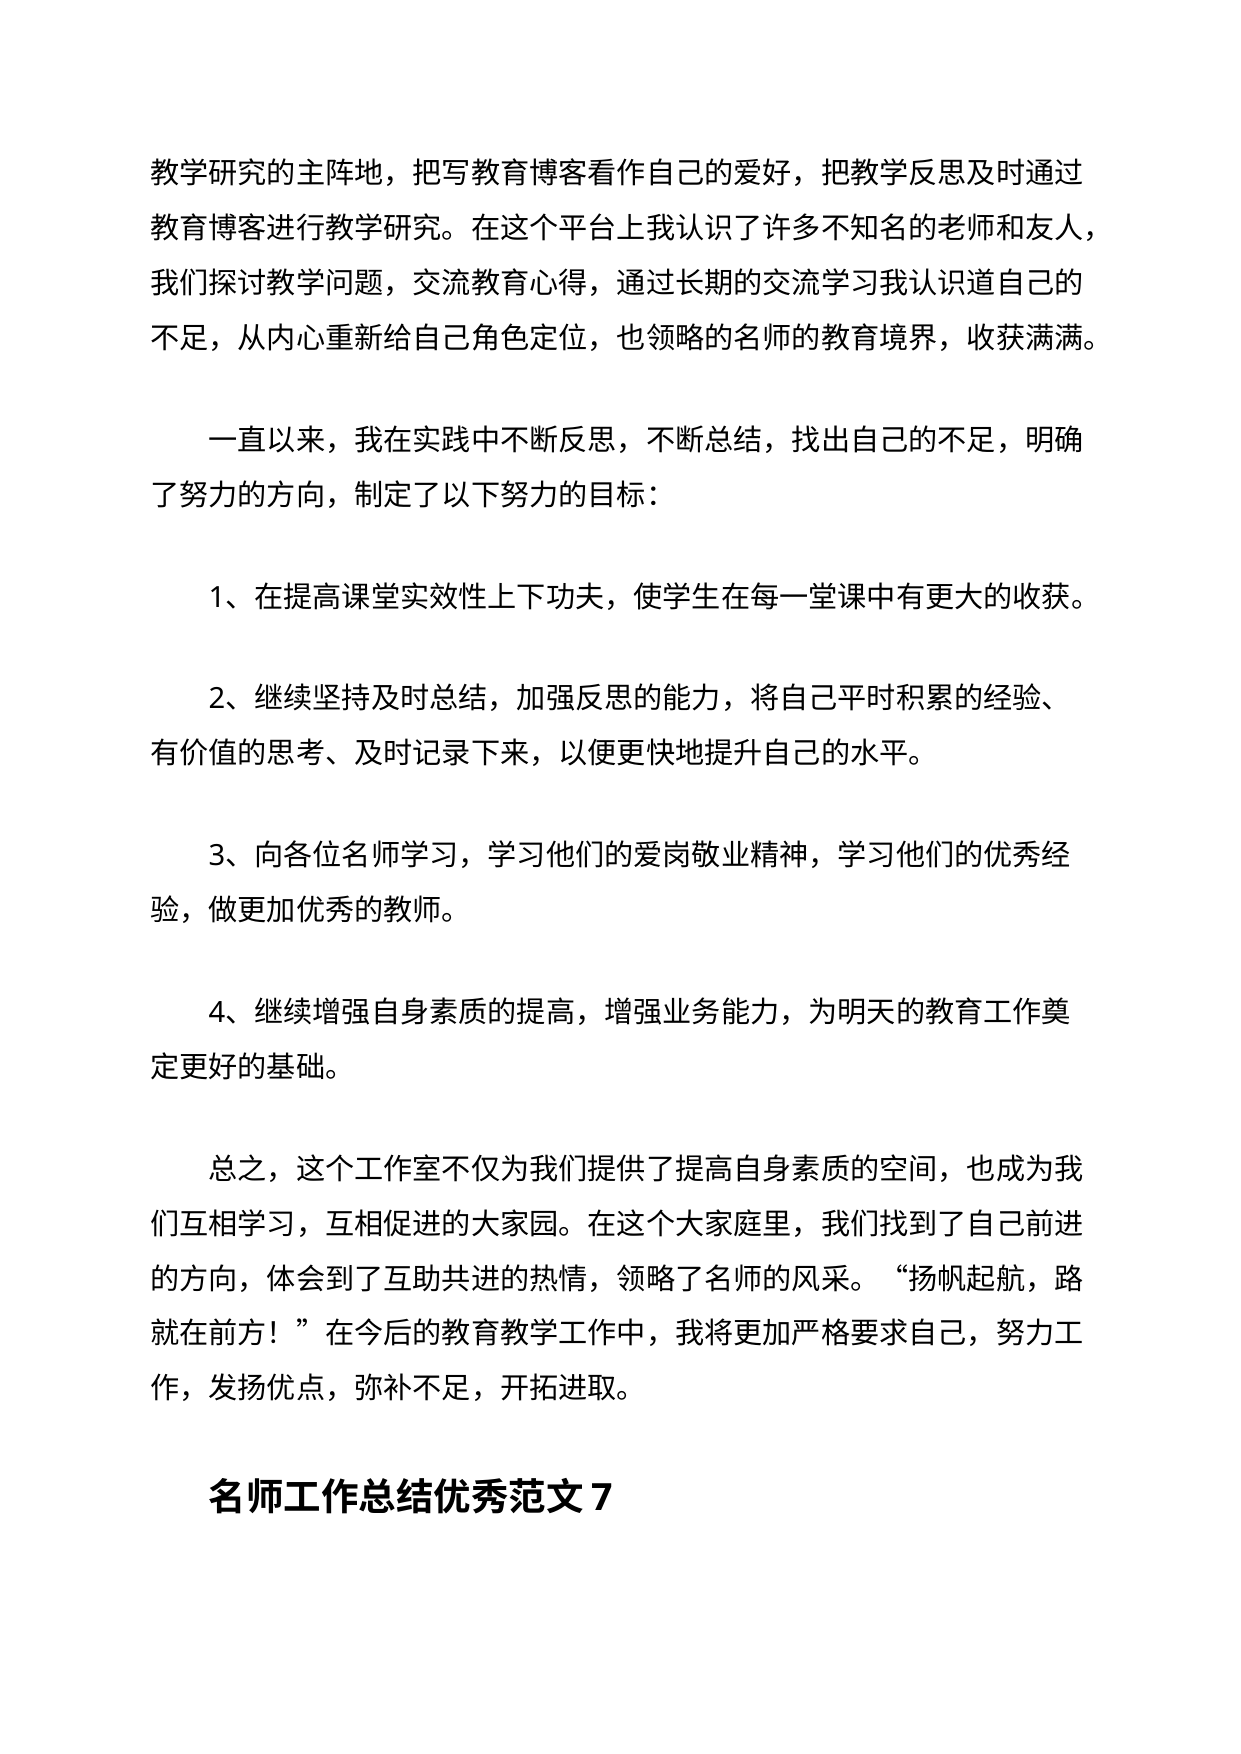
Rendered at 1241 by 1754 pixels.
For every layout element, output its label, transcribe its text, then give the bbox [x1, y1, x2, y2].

text 1、在提高课堂实效性上下功夫，使学生在每一堂课中有更大的收获。 [150, 573, 1090, 616]
text 一直以来，我在实践中不断反思，不断总结，找出自己的不足，明确了努力的方向，制定了以下努力的目标： [150, 416, 1090, 514]
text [150, 150, 1090, 357]
text 3、向各位名师学习，学习他们的爱岗敬业精神，学习他们的优秀经验，做更加优秀的教师。 [150, 832, 1090, 929]
text 2、继续坚持及时总结，加强反思的能力，将自己平时积累的经验、有价值的思考、及时记录下来，以便更快地提升自己的水平。 [150, 675, 1090, 772]
text 4、继续增强自身素质的提高，增强业务能力，为明天的教育工作奠定更好的基础。 [150, 989, 1090, 1086]
text 总之，这个工作室不仅为我们提供了提高自身素质的空间，也成为我们互相学习，互相促进的大家园。在这个大家庭里，我们找到了自己前进的方向，体会到了互助共进的热情，领略了名师的风采。“扬帆起航，路就在前方！”在今后的教育教学工作中，我将更加严格要求自己，努力工作，发扬优点，弥补不足，开拓进取。 [150, 1145, 1090, 1407]
text 名师工作总结优秀范文7 [150, 1467, 1090, 1521]
